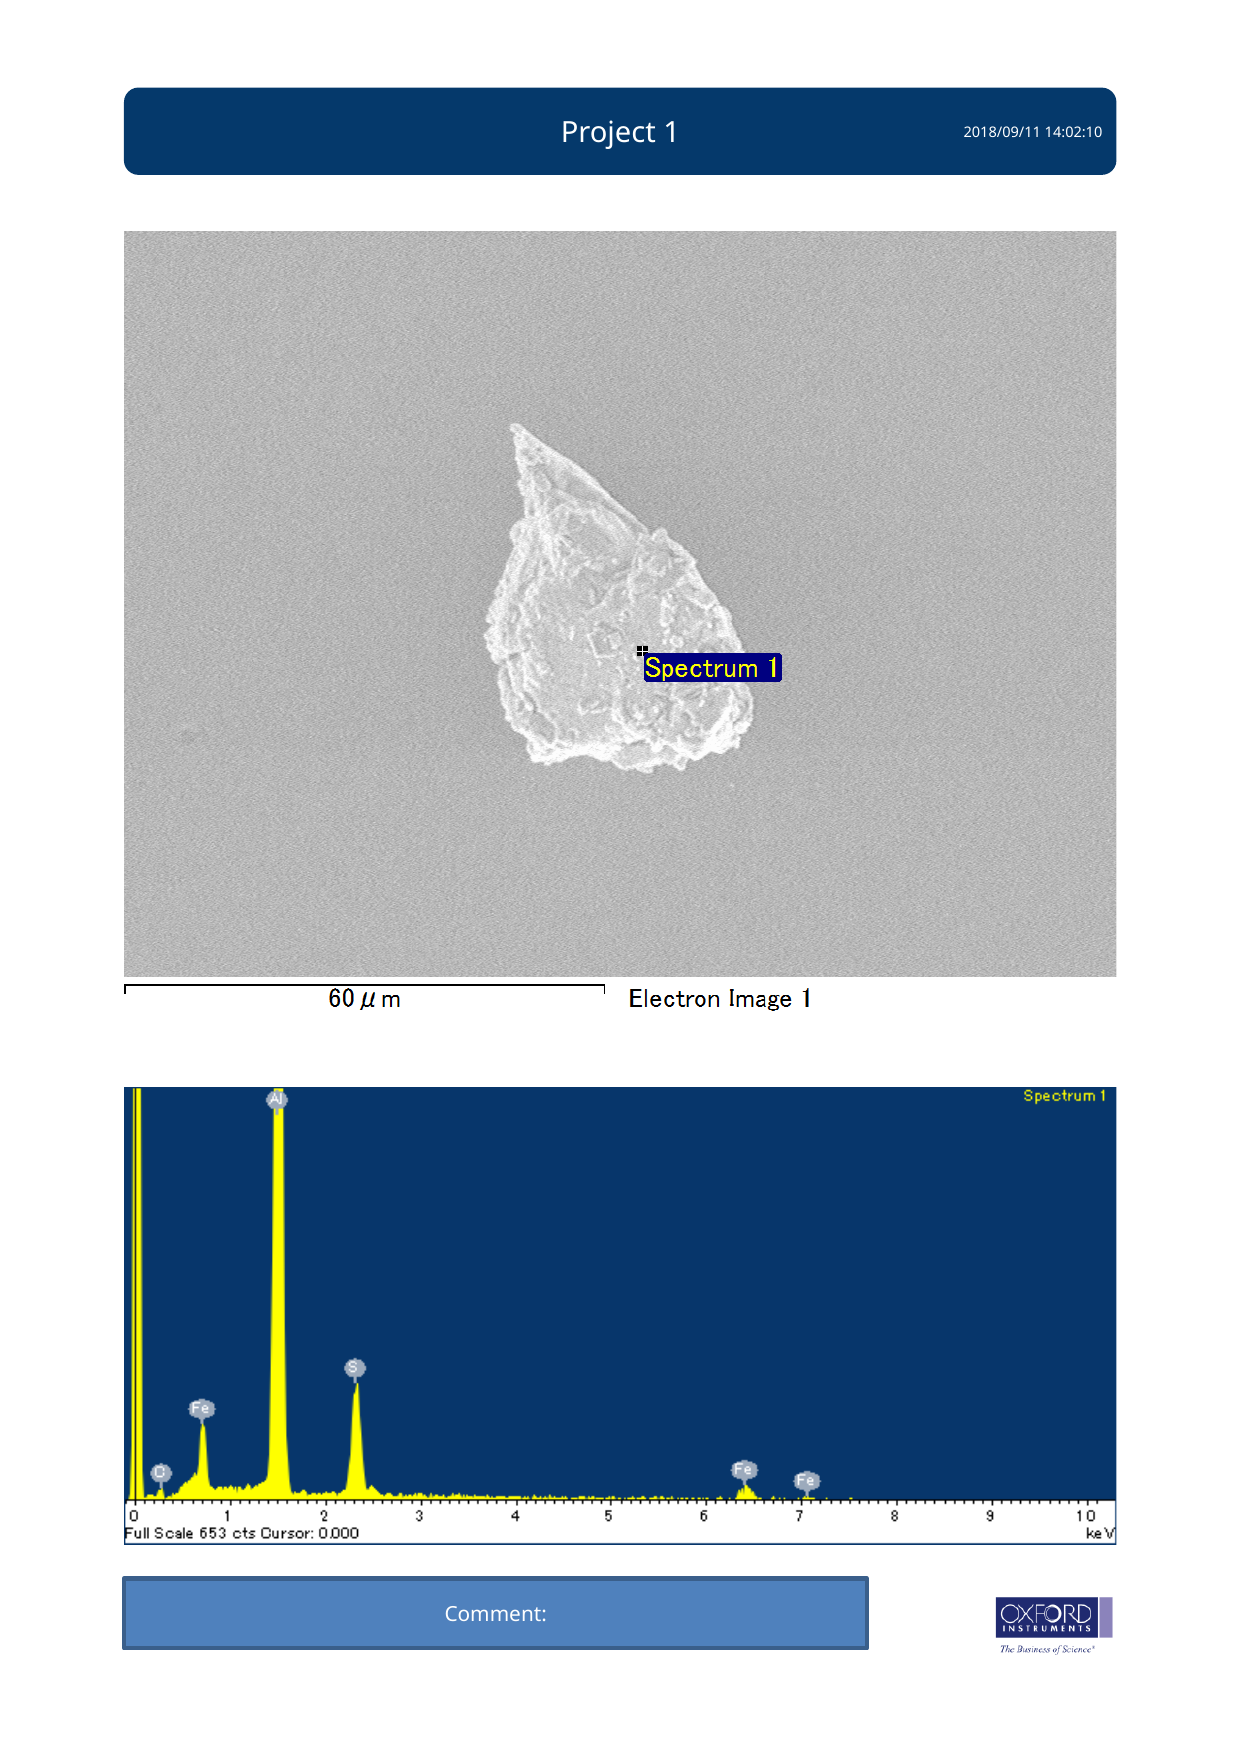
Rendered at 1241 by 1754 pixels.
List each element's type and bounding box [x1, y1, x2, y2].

picture [992, 1596, 1117, 1656]
